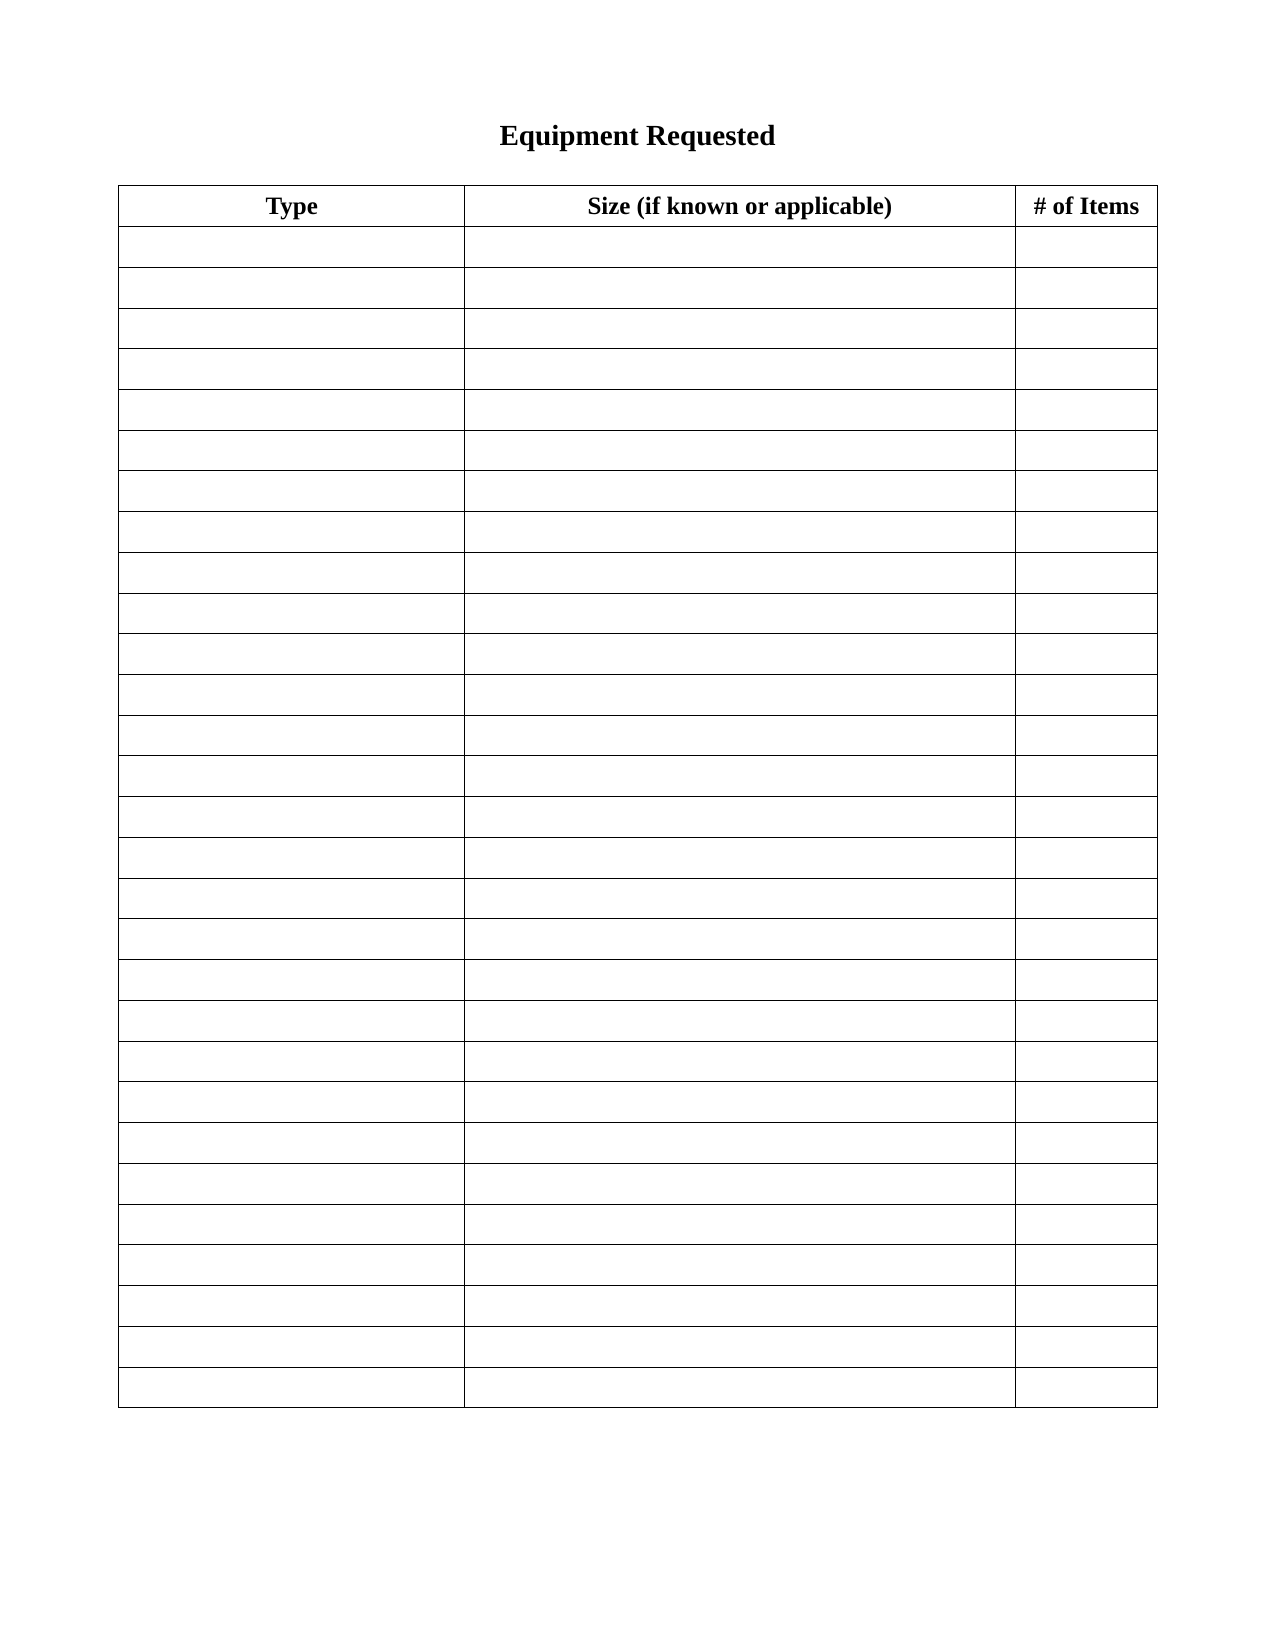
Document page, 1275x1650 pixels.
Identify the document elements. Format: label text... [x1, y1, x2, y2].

table_cell [465, 471, 1015, 511]
table_cell [465, 1164, 1015, 1203]
table_cell [1016, 1245, 1157, 1285]
table_cell [1016, 227, 1157, 267]
table_cell [465, 879, 1015, 918]
table_header Type [119, 186, 464, 226]
table_cell [1016, 919, 1157, 959]
table_cell [465, 227, 1015, 267]
table_cell [1016, 594, 1157, 633]
table_cell [119, 309, 464, 348]
table_cell [119, 512, 464, 552]
table_cell [119, 594, 464, 633]
table_header Size (if known or applicable) [465, 186, 1015, 226]
table_cell [465, 1042, 1015, 1081]
table_cell [465, 797, 1015, 837]
table_cell [119, 1286, 464, 1326]
table_cell [119, 1082, 464, 1122]
table_header # of Items [1016, 186, 1157, 226]
table_cell [465, 919, 1015, 959]
table_cell [1016, 1286, 1157, 1326]
table_cell [465, 268, 1015, 307]
table_cell [465, 675, 1015, 715]
table_cell [119, 879, 464, 918]
table_cell [119, 471, 464, 511]
table_cell [465, 838, 1015, 878]
table_cell [1016, 797, 1157, 837]
table_cell [119, 1245, 464, 1285]
table_cell [1016, 879, 1157, 918]
table_cell [119, 716, 464, 755]
table_cell [465, 512, 1015, 552]
table_cell [1016, 716, 1157, 755]
table_cell [1016, 309, 1157, 348]
table_cell [119, 1368, 464, 1407]
table_cell [465, 1205, 1015, 1244]
table_cell [119, 1042, 464, 1081]
table_cell [119, 227, 464, 267]
table_cell [119, 431, 464, 470]
table_cell [119, 838, 464, 878]
table_cell [465, 634, 1015, 674]
text Equipment Requested [118, 118, 1157, 152]
table_cell [1016, 268, 1157, 307]
table_cell [465, 756, 1015, 796]
table_cell [119, 919, 464, 959]
table_cell [119, 553, 464, 592]
table_cell [465, 594, 1015, 633]
table_cell [1016, 1327, 1157, 1366]
table_cell [1016, 431, 1157, 470]
table_cell [1016, 1205, 1157, 1244]
table_cell [119, 1164, 464, 1203]
table_cell [1016, 553, 1157, 592]
table_cell [1016, 634, 1157, 674]
table_cell [119, 1205, 464, 1244]
table_cell [465, 349, 1015, 389]
table_cell [1016, 512, 1157, 552]
table_cell [1016, 1042, 1157, 1081]
table_cell [1016, 1164, 1157, 1203]
table_cell [1016, 1123, 1157, 1163]
table_cell [119, 756, 464, 796]
table_cell [119, 1123, 464, 1163]
table_cell [465, 1245, 1015, 1285]
table_cell [119, 797, 464, 837]
table_cell [119, 675, 464, 715]
table_cell [1016, 960, 1157, 1000]
table_cell [1016, 838, 1157, 878]
table_cell [465, 1123, 1015, 1163]
table_cell [119, 349, 464, 389]
table_cell [465, 1001, 1015, 1041]
table_cell [119, 1327, 464, 1366]
table_cell [465, 390, 1015, 429]
table_cell [119, 1001, 464, 1041]
table_cell [119, 268, 464, 307]
table_cell [465, 716, 1015, 755]
table_cell [1016, 675, 1157, 715]
table_cell [465, 1327, 1015, 1366]
table_cell [1016, 1082, 1157, 1122]
table_cell [465, 431, 1015, 470]
table_cell [465, 1286, 1015, 1326]
table_cell [1016, 390, 1157, 429]
table_cell [119, 960, 464, 1000]
table_cell [465, 960, 1015, 1000]
table_cell [465, 553, 1015, 592]
table_cell [465, 309, 1015, 348]
table_cell [465, 1082, 1015, 1122]
table_cell [1016, 349, 1157, 389]
table_cell [1016, 471, 1157, 511]
table_cell [1016, 1001, 1157, 1041]
table_cell [465, 1368, 1015, 1407]
table_cell [119, 634, 464, 674]
table_cell [119, 390, 464, 429]
table_cell [1016, 756, 1157, 796]
table_cell [1016, 1368, 1157, 1407]
